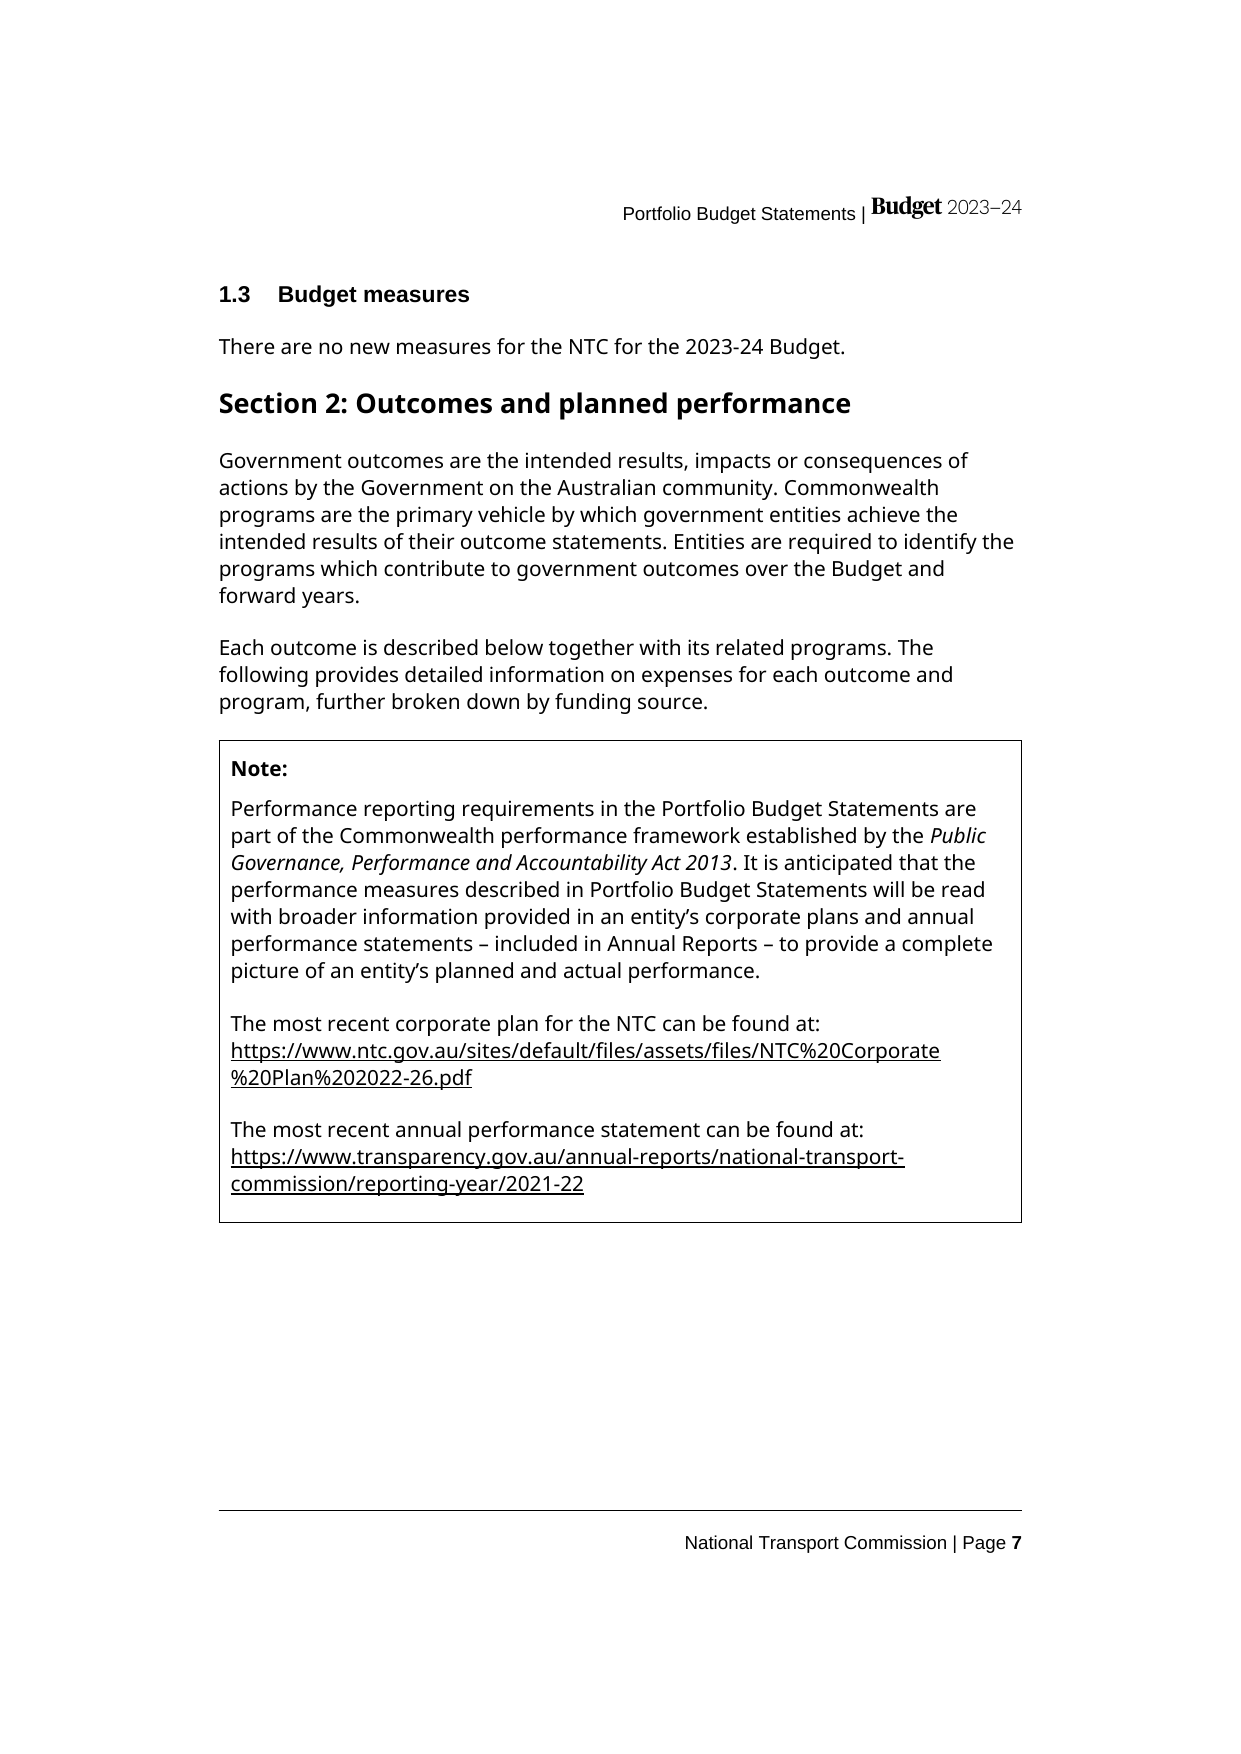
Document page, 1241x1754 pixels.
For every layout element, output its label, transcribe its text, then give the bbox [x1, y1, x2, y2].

text Each outcome is described below together with its related programs. The following provides detailed information on expenses for each outcome and program, further broken down by funding source. [218, 634, 1022, 715]
text Government outcomes are the intended results, impacts or consequences of actions by the Government on the Australian community. Commonwealth programs are the primary vehicle by which government entities achieve the intended results of their outcome statements. Entities are required to identify the programs which contribute to government outcomes over the Budget and forward years. [218, 446, 1022, 609]
picture [871, 195, 1022, 221]
table_header Note: Performance reporting requirements in the Portfolio Budget Statements are part of the Commonwealth performance framework established by the Public Governance, Performance and Accountability Act 2013. It is anticipated that the performance measures described in Portfolio Budget Statements will be read with broader information provided in an entity’s corporate plans and annual performance statements – included in Annual Reports – to provide a complete picture of an entity’s planned and actual performance. The most recent corporate plan for the NTC can be found at: https://www.ntc.gov.au/sites/default/files/assets/files/NTC%20Corporate%20Plan%202022-26.pdf The most recent annual performance statement can be found at: https://www.transparency.gov.au/annual-reports/national-transport-commission/reporting-year/2021-22 [220, 741, 1021, 1222]
subtitle Section 2: Outcomes and planned performance [218, 384, 1022, 421]
text There are no new measures for the NTC for the 2023-24 Budget. [218, 332, 1022, 359]
subtitle 1.3 Budget measures [218, 281, 1022, 307]
